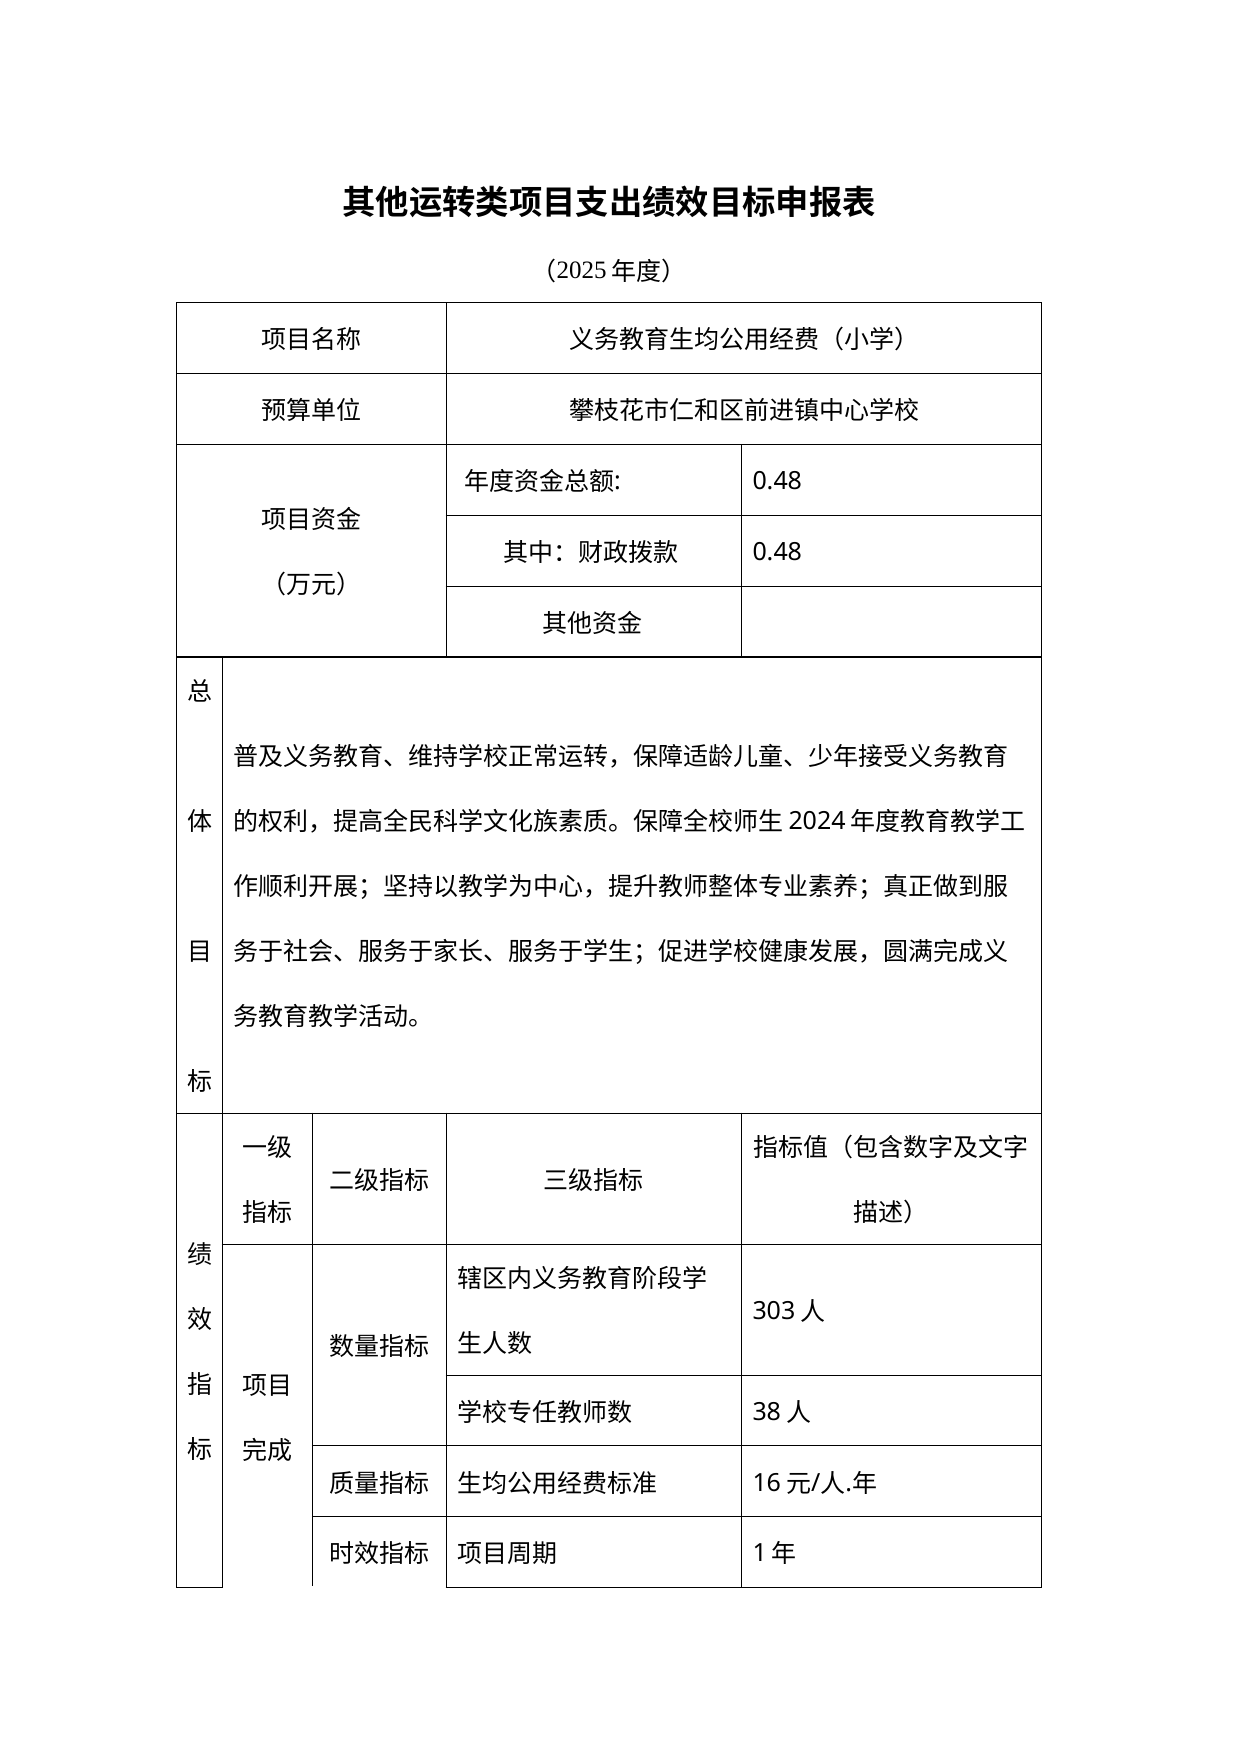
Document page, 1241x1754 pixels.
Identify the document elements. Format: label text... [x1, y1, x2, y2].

table_header 其他运转类项目支出绩效目标申报表 [176, 162, 1041, 237]
table_cell 指标值（包含数字及文字描述） [742, 1114, 1041, 1243]
table_cell [742, 587, 1041, 656]
table_cell 二级指标 [313, 1114, 446, 1243]
table_cell 项目周期 [447, 1517, 741, 1587]
table_cell 辖区内义务教育阶段学生人数 [447, 1245, 741, 1374]
table_cell 其他资金 [447, 587, 741, 656]
table_cell 总 体 目 标 [177, 658, 222, 1112]
table_cell 一级指标 [223, 1114, 312, 1243]
table_cell 年度资金总额: [447, 445, 741, 515]
table_cell 0.48 [742, 445, 1041, 515]
table_cell 0.48 [742, 516, 1041, 586]
table_cell 三级指标 [447, 1114, 741, 1243]
table_cell 预算单位 [177, 374, 446, 444]
table_cell 38人 [742, 1376, 1041, 1445]
table_cell 学校专任教师数 [447, 1376, 741, 1445]
table_cell 质量指标 [313, 1446, 446, 1516]
table_cell 普及义务教育、维持学校正常运转，保障适龄儿童、少年接受义务教育的权利，提高全民科学文化族素质。保障全校师生2024年度教育教学工作顺利开展；坚持以教学为中心，提升教师整体专业素养；真正做到服务于社会、服务于家长、服务于学生；促进学校健康发展，圆满完成义务教育教学活动。 [223, 658, 1041, 1112]
table_cell 其中：财政拨款 [447, 516, 741, 586]
table_cell 义务教育生均公用经费（小学） [447, 303, 1041, 373]
table_cell 时效指标 [313, 1517, 446, 1587]
table_cell 303人 [742, 1245, 1041, 1374]
table_cell 生均公用经费标准 [447, 1446, 741, 1516]
table_cell （2025年度） [176, 237, 1041, 302]
table_cell 1年 [742, 1517, 1041, 1587]
table_cell 绩效指标 [177, 1114, 222, 1587]
table_cell 16元/人.年 [742, 1446, 1041, 1516]
table_cell 项目名称 [177, 303, 446, 373]
table_cell 项目资金 （万元） [177, 445, 446, 656]
table_cell 数量指标 [313, 1245, 446, 1445]
table_cell 项目完成 [223, 1245, 312, 1587]
table_cell 攀枝花市仁和区前进镇中心学校 [447, 374, 1041, 444]
